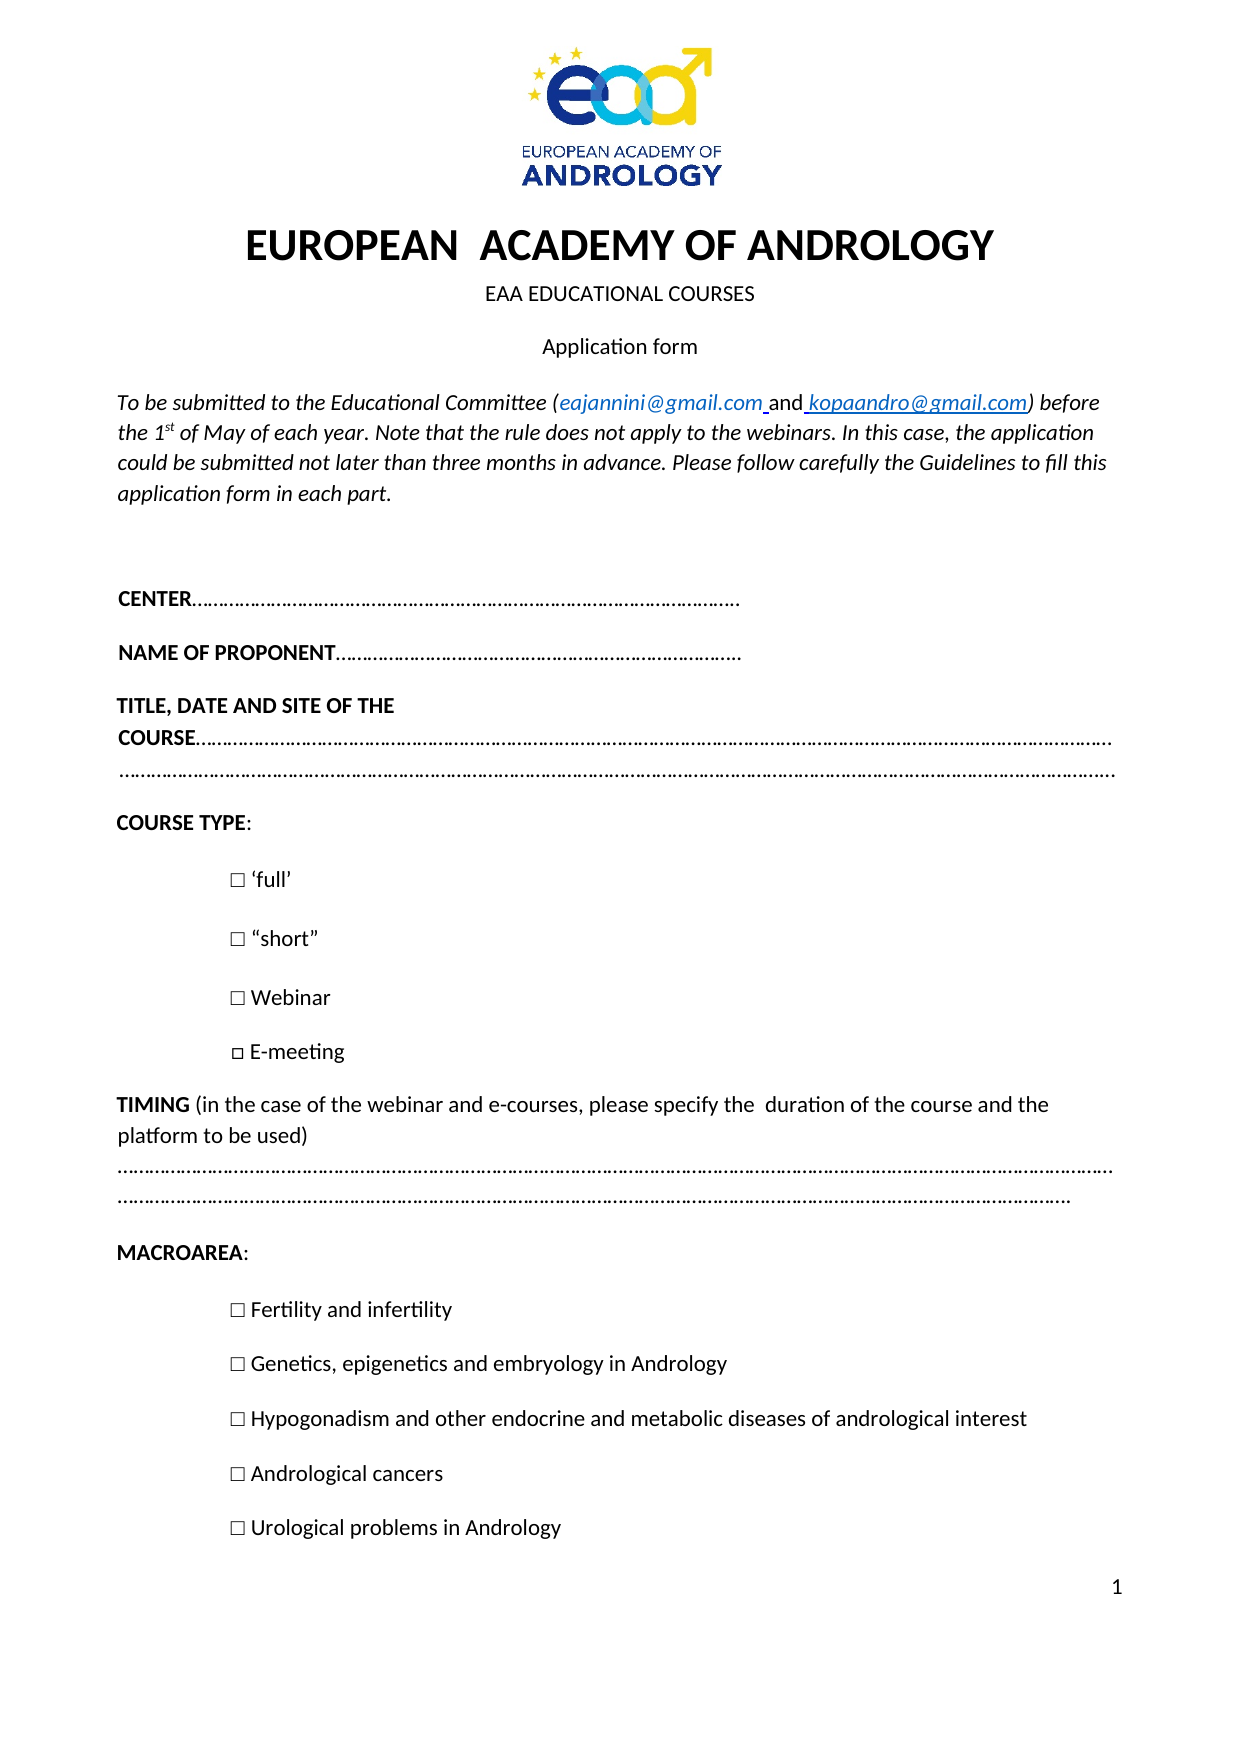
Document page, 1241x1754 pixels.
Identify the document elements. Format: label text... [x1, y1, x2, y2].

text TIMING (in the case of the webinar and e-courses, please specify the duration of the course and the platform to be used)………………………………………………………………………………………………………………………………………………………………………………………………………………………………………………………………………………………………………………………………………. [116, 1091, 1122, 1209]
text Application form [118, 332, 1122, 360]
text CENTER………………………………………………………………………………………….. [118, 584, 1122, 613]
text □ Andrological cancers [231, 1459, 1122, 1488]
text □ Genetics, epigenetics and embryology in Andrology [231, 1349, 1122, 1379]
text NAME OF PROPONENT………………………………………………………………….. [118, 638, 1122, 666]
text □ Hypogonadism and other endocrine and metabolic diseases of andrological interest [231, 1404, 1122, 1433]
text COURSE………………………………………………………………………………………………………………………………………………………… ……………………………………………………………………………………………………………………………………………………………………... [118, 723, 1122, 783]
text COURSE TYPE: [116, 808, 1122, 836]
text MACROAREA: [116, 1238, 1122, 1266]
text □ ‘full’ [231, 865, 1122, 894]
text □ Fertility and infertility [231, 1295, 1122, 1324]
text □ Urological problems in Andrology [231, 1513, 1122, 1542]
text TITLE, DATE AND SITE OF THE [116, 691, 1122, 719]
text To be submitted to the Educational Committee (eajannini@gmail.com and kopaandro@gmail.com) before the 1st of May of each year. Note that the rule does not apply to the webinars. In this case, the application could be submitted not later than three months in advance. Please follow carefully the Guidelines to fill this application form in each part. [116, 388, 1122, 507]
picture [521, 46, 722, 186]
text □ “short” [231, 924, 1122, 953]
text □ Webinar [231, 983, 1122, 1012]
text EUROPEAN ACADEMY OF ANDROLOGY [118, 216, 1122, 272]
text EAA EDUCATIONAL COURSES [118, 279, 1122, 307]
text □ E-meeting [231, 1037, 1122, 1065]
